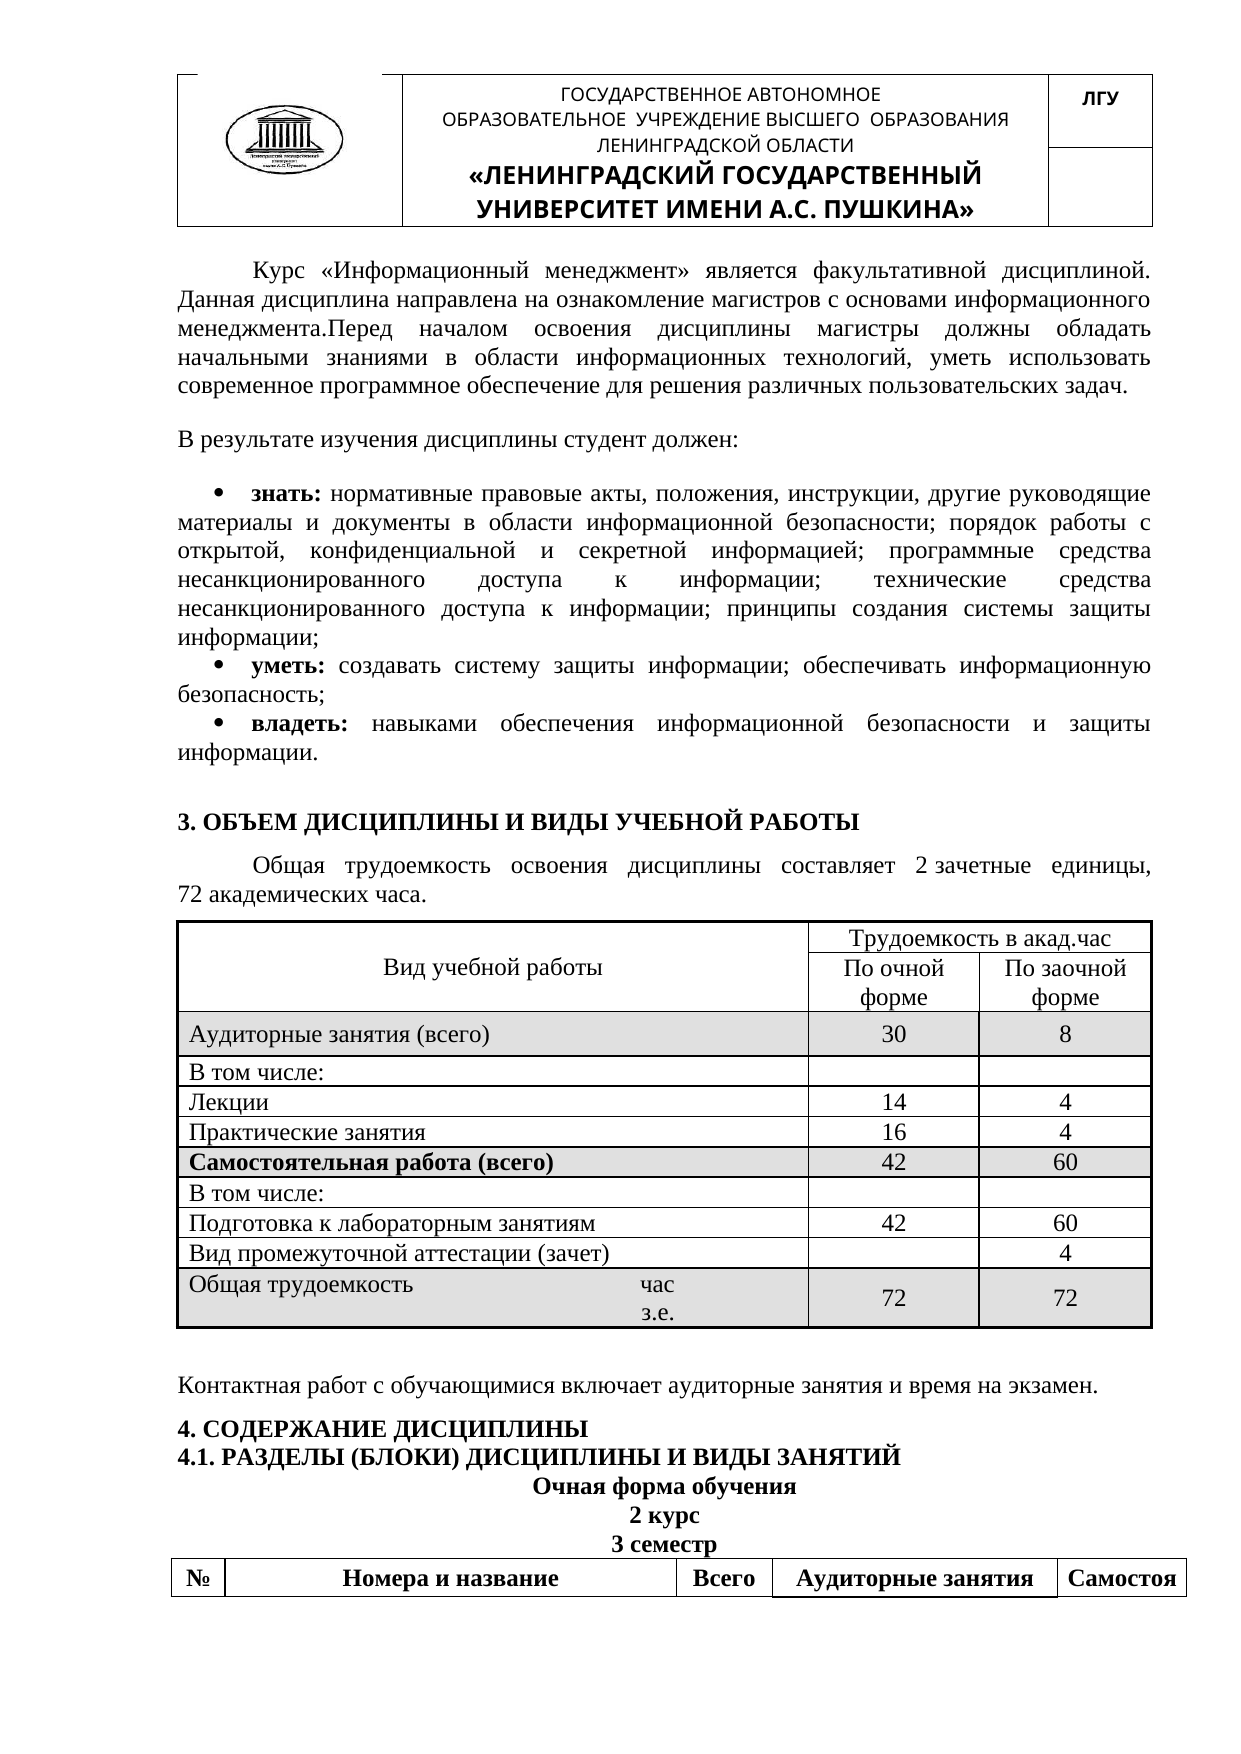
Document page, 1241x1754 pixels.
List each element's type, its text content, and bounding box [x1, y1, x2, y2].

text 3. Объем дисциплины и виды учебной работы [177, 807, 1152, 836]
table_cell Аудиторные занятия (всего) [179, 1012, 808, 1055]
table_header Номера и название разделов и тем [226, 1559, 676, 1596]
table_cell 60 [980, 1148, 1150, 1176]
table_cell Практические занятия [179, 1117, 808, 1146]
table_cell 4 [980, 1117, 1150, 1146]
list владеть: навыками обеспечения информационной безопасности и защиты информации. [177, 708, 1152, 766]
table_cell [809, 1057, 978, 1085]
table_cell 42 [809, 1208, 978, 1237]
text 4.1. Разделы (блоки) дисциплины и виды занятий [177, 1442, 1152, 1471]
table_cell 4 [980, 1087, 1150, 1116]
table_header Трудоемкость в акад.час [809, 923, 1150, 952]
list знать: нормативные правовые акты, положения, инструкции, другие руководящие материалы и документы в области информационной безопасности; порядок работы с открытой, конфиденциальной и секретной информацией; программные средства несанкционированного доступа к информации; технические средства несанкционированного доступа к информации; принципы создания системы защиты информации; [177, 478, 1152, 651]
table_cell В том числе: [179, 1057, 808, 1085]
list уметь: создавать систему защиты информации; обеспечивать информационную безопасность; [177, 651, 1152, 708]
table_cell По очной форме [809, 953, 979, 1011]
table_cell 8 [980, 1012, 1150, 1055]
text 4. Содержание дисциплины [177, 1414, 1152, 1442]
table_header Самостоятельная работа [1058, 1559, 1186, 1596]
table_header Аудиторные занятия [773, 1559, 1057, 1596]
table_cell 42 [809, 1148, 978, 1176]
table_cell Общая трудоемкость час з.е. [179, 1269, 808, 1326]
table_cell 30 [809, 1012, 978, 1055]
text Курс «Информационный менеджмент» является факультативной дисциплиной. Данная дисциплина направлена на ознакомление магистров с основами информационного менеджмента.Перед началом освоения дисциплины магистры должны обладать начальными знаниями в области информационных технологий, уметь использовать современное программное обеспечение для решения различных пользовательских задач. [177, 256, 1152, 399]
text Контактная работ с обучающимися включает аудиторные занятия и время на экзамен. [177, 1371, 1152, 1399]
table_header № п/п [172, 1559, 224, 1596]
table_header Вид учебной работы [179, 923, 808, 1011]
table_header Всего (часов) [677, 1559, 772, 1596]
table_cell Подготовка к лабораторным занятиям [179, 1208, 808, 1237]
text В результате изучения дисциплины студент должен: [177, 424, 1152, 453]
table_cell Лекции [179, 1087, 808, 1116]
text 2 курс [177, 1500, 1152, 1529]
table_cell В том числе: [179, 1178, 808, 1207]
table_cell 60 [980, 1208, 1150, 1237]
table_cell 4 [980, 1238, 1150, 1267]
table_cell [809, 1238, 978, 1267]
table_cell 72 [809, 1269, 978, 1326]
text Очная форма обучения [177, 1471, 1152, 1500]
text 3 семестр [177, 1529, 1152, 1557]
picture [197, 74, 382, 206]
table_cell [980, 1178, 1150, 1207]
table_cell По заочной форме [980, 953, 1150, 1011]
table_cell 72 [980, 1269, 1150, 1326]
table_cell 14 [809, 1087, 978, 1116]
table_cell 16 [809, 1117, 978, 1146]
table_cell [980, 1057, 1150, 1085]
table_cell Вид промежуточной аттестации (зачет) [179, 1238, 808, 1267]
table_cell Самостоятельная работа (всего) [179, 1148, 808, 1176]
table_cell [809, 1178, 978, 1207]
text Общая трудоемкость освоения дисциплины составляет 2 зачетные единицы, 72 академических часа. [177, 850, 1152, 907]
